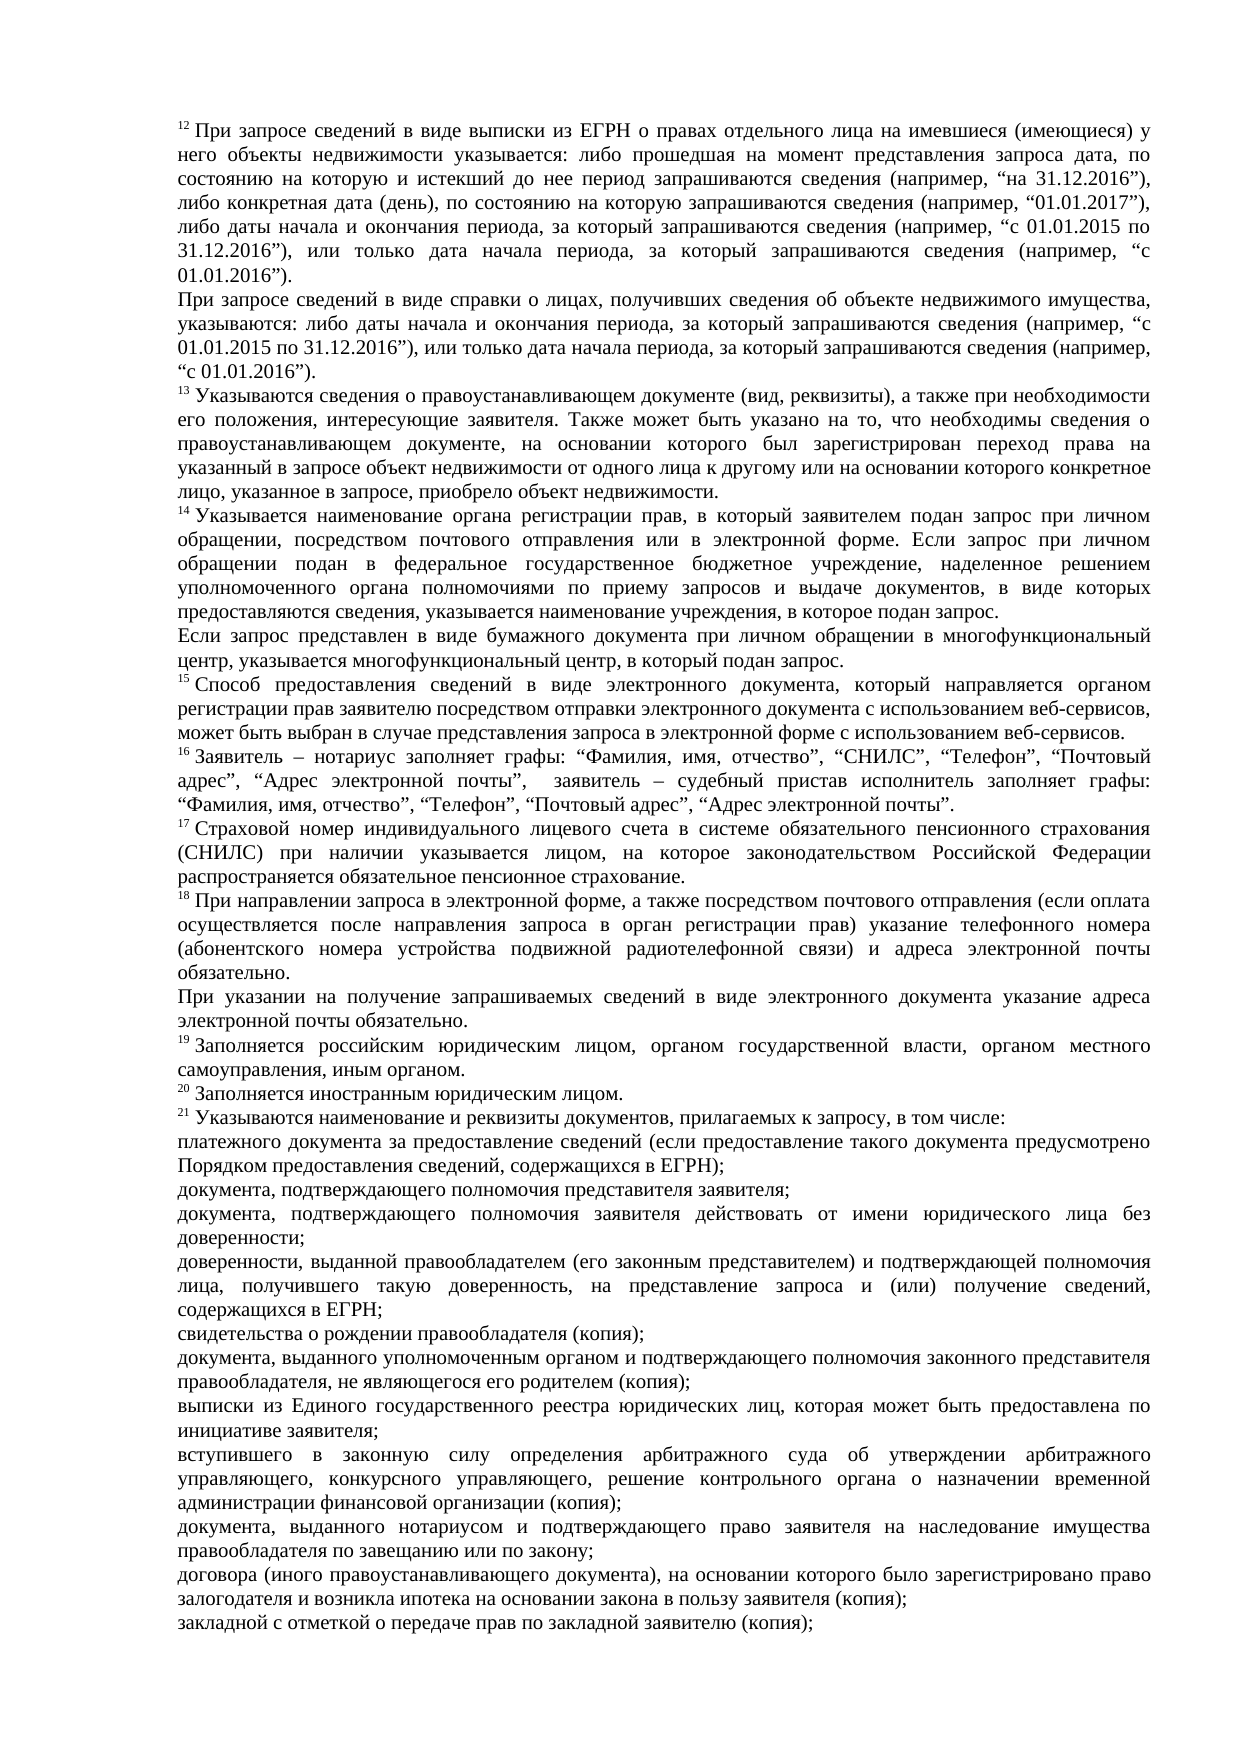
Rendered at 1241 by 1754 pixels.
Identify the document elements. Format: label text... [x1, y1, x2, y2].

text 12 При запросе сведений в виде выписки из ЕГРН о правах отдельного лица на имевшиеся (имеющиеся) у него объекты недвижимости указывается: либо прошедшая на момент представления запроса дата, по состоянию на которую и истекший до нее период запрашиваются сведения (например, “на 31.12.2016”), либо конкретная дата (день), по состоянию на которую запрашиваются сведения (например, “01.01.2017”), либо даты начала и окончания периода, за который запрашиваются сведения (например, “с 01.01.2015 по 31.12.2016”), или только дата начала периода, за который запрашиваются сведения (например, “с 01.01.2016”). [177, 118, 1152, 287]
text платежного документа за предоставление сведений (если предоставление такого документа предусмотрено Порядком предоставления сведений, содержащихся в ЕГРН); [177, 1129, 1152, 1177]
text 16 Заявитель – нотариус заполняет графы: “Фамилия, имя, отчество”, “СНИЛС”, “Телефон”, “Почтовый адрес”, “Адрес электронной почты”, заявитель – судебный пристав исполнитель заполняет графы: “Фамилия, имя, отчество”, “Телефон”, “Почтовый адрес”, “Адрес электронной почты”. [177, 744, 1152, 816]
text 19 Заполняется российским юридическим лицом, органом государственной власти, органом местного самоуправления, иным органом. [177, 1032, 1152, 1081]
text документа, выданного уполномоченным органом и подтверждающего полномочия законного представителя правообладателя, не являющегося его родителем (копия); [177, 1345, 1152, 1393]
text документа, подтверждающего полномочия представителя заявителя; [177, 1177, 1152, 1201]
text договора (иного правоустанавливающего документа), на основании которого было зарегистрировано право залогодателя и возникла ипотека на основании закона в пользу заявителя (копия); [177, 1562, 1152, 1610]
text При указании на получение запрашиваемых сведений в виде электронного документа указание адреса электронной почты обязательно. [177, 984, 1152, 1032]
text 15 Способ предоставления сведений в виде электронного документа, который направляется органом регистрации прав заявителю посредством отправки электронного документа с использованием веб-сервисов, может быть выбран в случае представления запроса в электронной форме с использованием веб-сервисов. [177, 672, 1152, 744]
text 14 Указывается наименование органа регистрации прав, в который заявителем подан запрос при личном обращении, посредством почтового отправления или в электронной форме. Если запрос при личном обращении подан в федеральное государственное бюджетное учреждение, наделенное решением уполномоченного органа полномочиями по приему запросов и выдаче документов, в виде которых предоставляются сведения, указывается наименование учреждения, в которое подан запрос. [177, 503, 1152, 623]
text закладной с отметкой о передаче прав по закладной заявителю (копия); [177, 1610, 1152, 1634]
text 18 При направлении запроса в электронной форме, а также посредством почтового отправления (если оплата осуществляется после направления запроса в орган регистрации прав) указание телефонного номера (абонентского номера устройства подвижной радиотелефонной связи) и адреса электронной почты обязательно. [177, 888, 1152, 984]
text 20 Заполняется иностранным юридическим лицом. [177, 1081, 1152, 1105]
text документа, выданного нотариусом и подтверждающего право заявителя на наследование имущества правообладателя по завещанию или по закону; [177, 1514, 1152, 1562]
text доверенности, выданной правообладателем (его законным представителем) и подтверждающей полномочия лица, получившего такую доверенность, на представление запроса и (или) получение сведений, содержащихся в ЕГРН; [177, 1249, 1152, 1321]
text вступившего в законную силу определения арбитражного суда об утверждении арбитражного управляющего, конкурсного управляющего, решение контрольного органа о назначении временной администрации финансовой организации (копия); [177, 1442, 1152, 1514]
text При запросе сведений в виде справки о лицах, получивших сведения об объекте недвижимого имущества, указываются: либо даты начала и окончания периода, за который запрашиваются сведения (например, “с 01.01.2015 по 31.12.2016”), или только дата начала периода, за который запрашиваются сведения (например, “с 01.01.2016”). [177, 287, 1152, 383]
text 13 Указываются сведения о правоустанавливающем документе (вид, реквизиты), а также при необходимости его положения, интересующие заявителя. Также может быть указано на то, что необходимы сведения о правоустанавливающем документе, на основании которого был зарегистрирован переход права на указанный в запросе объект недвижимости от одного лица к другому или на основании которого конкретное лицо, указанное в запросе, приобрело объект недвижимости. [177, 383, 1152, 503]
text 17 Страховой номер индивидуального лицевого счета в системе обязательного пенсионного страхования (СНИЛС) при наличии указывается лицом, на которое законодательством Российской Федерации распространяется обязательное пенсионное страхование. [177, 816, 1152, 888]
text выписки из Единого государственного реестра юридических лиц, которая может быть предоставлена по инициативе заявителя; [177, 1393, 1152, 1442]
text Если запрос представлен в виде бумажного документа при личном обращении в многофункциональный центр, указывается многофункциональный центр, в который подан запрос. [177, 623, 1152, 672]
text документа, подтверждающего полномочия заявителя действовать от имени юридического лица без доверенности; [177, 1201, 1152, 1249]
text свидетельства о рождении правообладателя (копия); [177, 1321, 1152, 1345]
text 21 Указываются наименование и реквизиты документов, прилагаемых к запросу, в том числе: [177, 1105, 1152, 1129]
